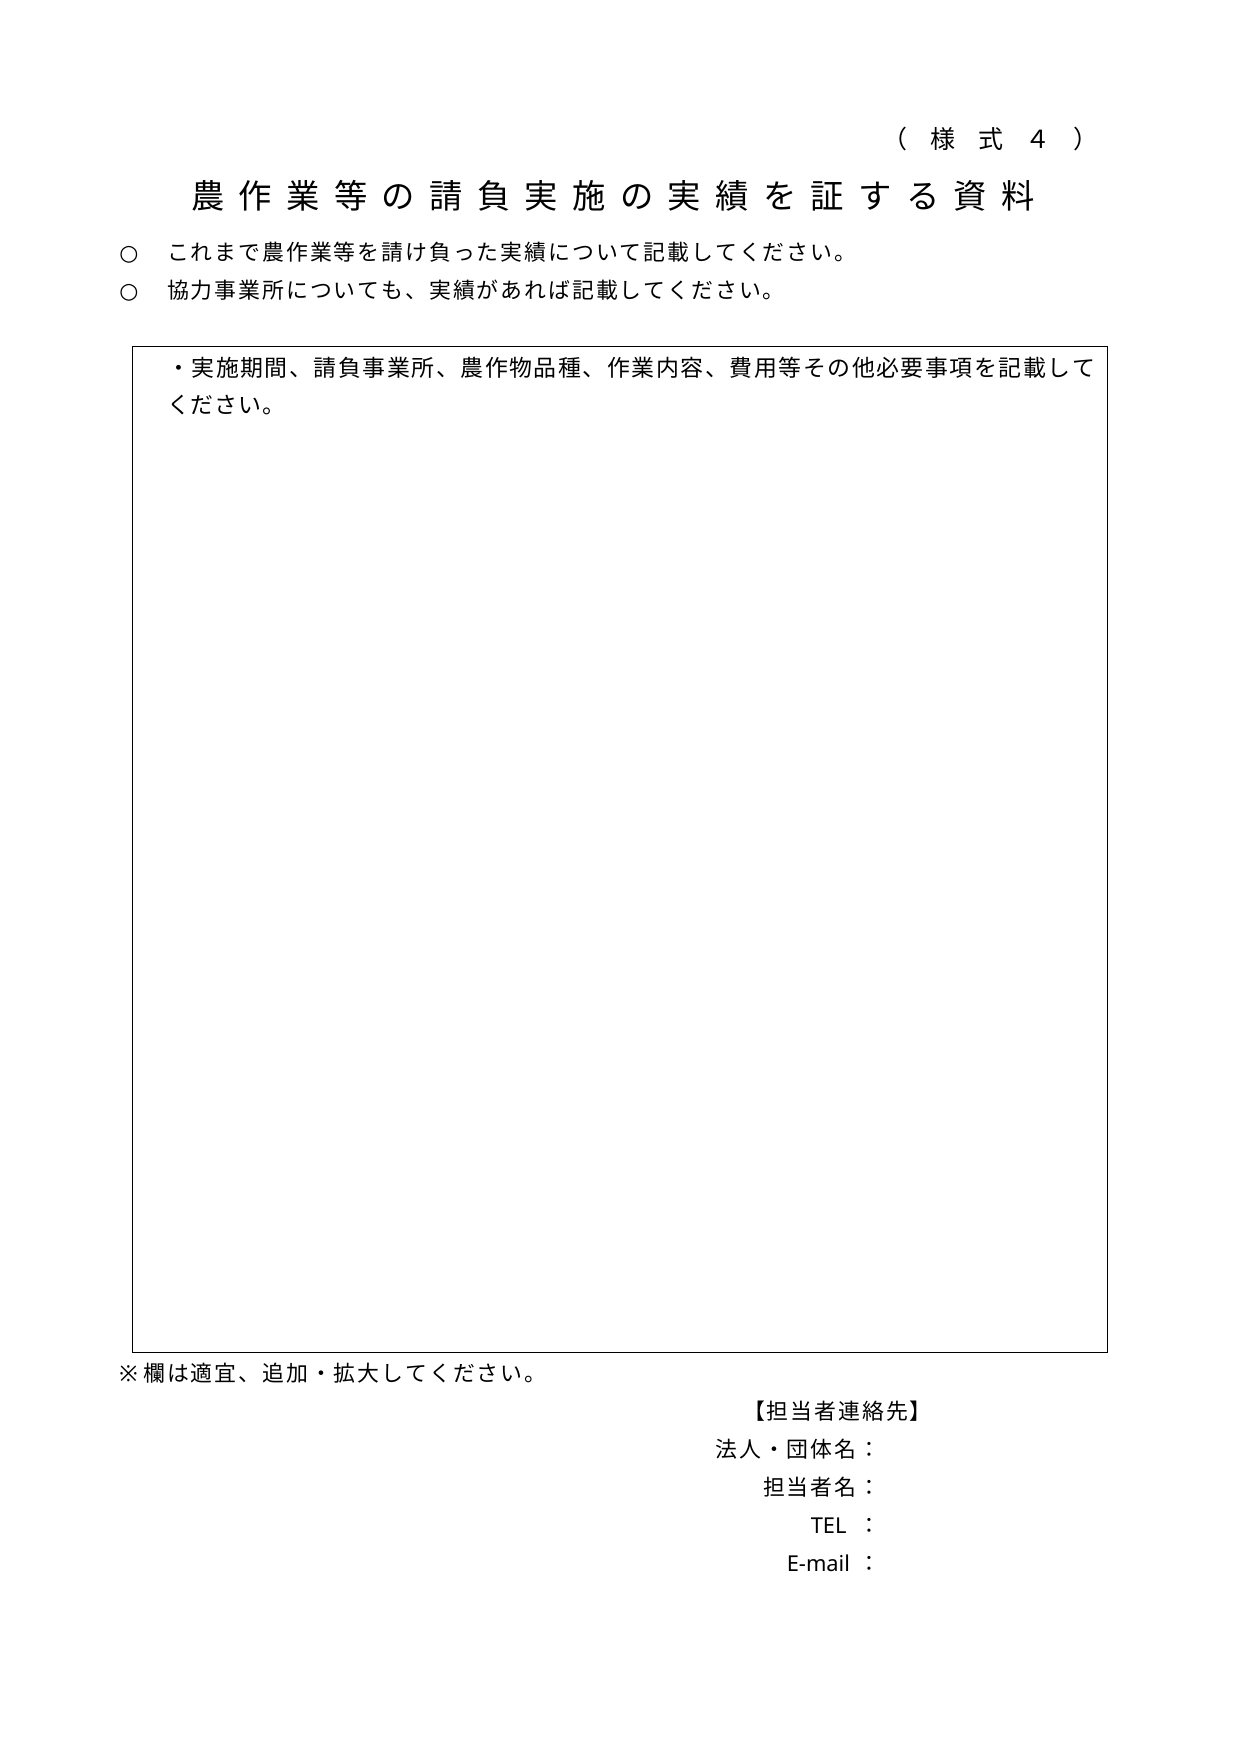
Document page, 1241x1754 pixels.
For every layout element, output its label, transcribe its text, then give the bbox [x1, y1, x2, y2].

text 法人・団体名： [119, 1429, 882, 1467]
text ※欄は適宜、追加・拡大してください。 [119, 1353, 1121, 1391]
text E-mail： [119, 1543, 882, 1581]
text 【担当者連絡先】 [469, 1391, 1080, 1429]
list これまで農作業等を請け負った実績について記載してください。 [119, 232, 1121, 270]
text TEL： [119, 1505, 882, 1543]
table_header ・実施期間、請負事業所、農作物品種、作業内容、費用等その他必要事項を記載してください。 [133, 347, 1107, 1352]
text 農作業等の請負実施の実績を証する資料 [119, 157, 1121, 232]
list 協力事業所についても、実績があれば記載してください。 [119, 270, 1121, 308]
subtitle （様式４） [119, 119, 1121, 157]
text 担当者名： [119, 1467, 882, 1505]
